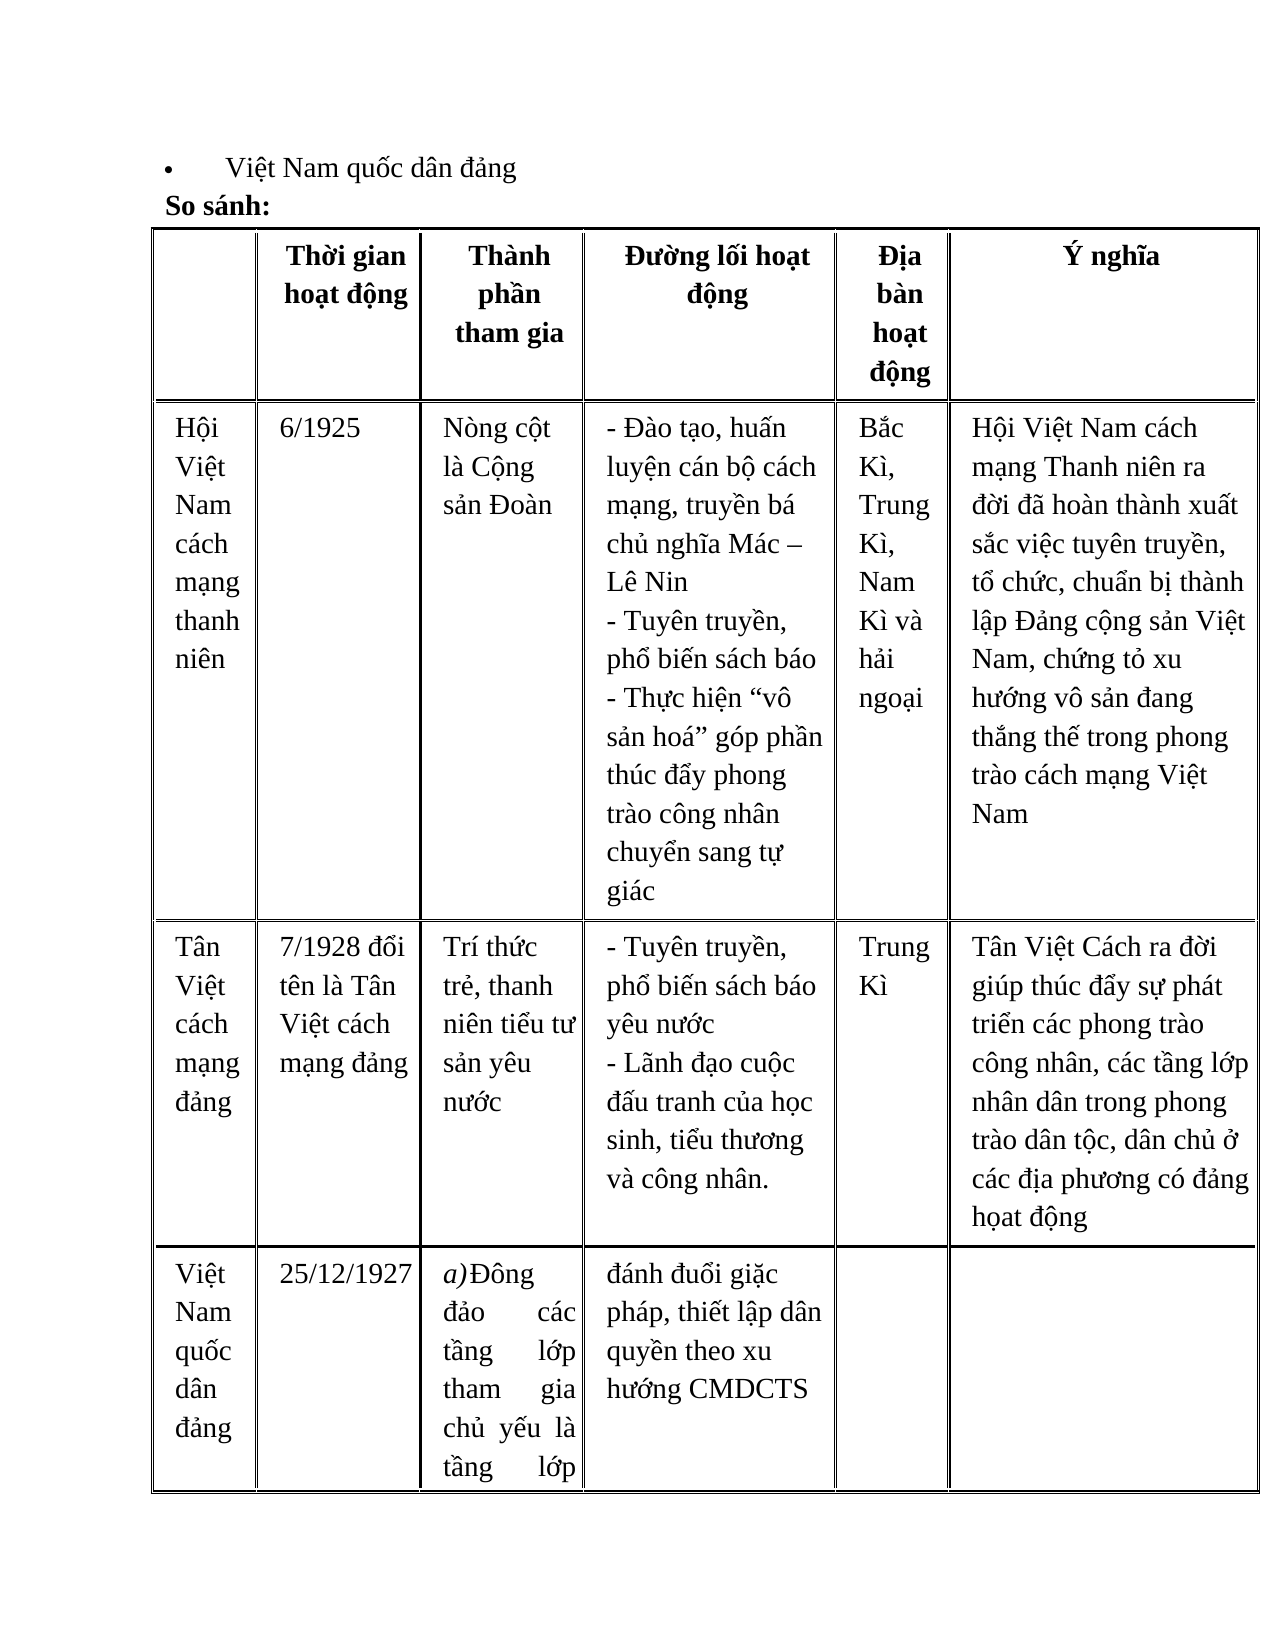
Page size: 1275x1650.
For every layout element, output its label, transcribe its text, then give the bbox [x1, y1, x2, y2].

table_cell [949, 1245, 1257, 1490]
table_cell Nòng cột là Cộng sản Đoàn [422, 403, 582, 918]
table_header Đường lối hoạt động [584, 230, 836, 399]
table_cell Hội Việt Nam cách mạng thanh niên [154, 399, 255, 918]
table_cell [584, 1248, 836, 1490]
table_header [154, 230, 257, 399]
table_cell Tân Việt Cách ra đời giúp thúc đẩy sự phát triển các phong trào công nhân, các tầng lớp nhân dân trong phong trào dân tộc, dân chủ ở các địa phương có đảng họat động [951, 919, 1257, 1245]
text So sánh: [165, 188, 1125, 222]
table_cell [154, 1245, 257, 1490]
table_cell [836, 1245, 949, 1490]
list Việt Nam quốc dân đảng [165, 150, 1125, 183]
table_cell Hội Việt Nam cách mạng Thanh niên ra đời đã hoàn thành xuất sắc việc tuyên truyền, tổ chức, chuẩn bị thành lập Đảng cộng sản Việt Nam, chứng tỏ xu hướng vô sản đang thắng thế trong phong trào cách mạng Việt Nam [951, 399, 1257, 918]
table_cell Bắc Kì, Trung Kì, Nam Kì và hải ngoại [837, 403, 947, 918]
table_cell 7/1928 đổi tên là Tân Việt cách mạng đảng [258, 922, 419, 1245]
table_cell Trung Kì [837, 922, 947, 1245]
table_header Ý nghĩa [949, 230, 1257, 399]
table_header Thành phần tham gia [420, 230, 584, 399]
table_header Địa bàn hoạt động [836, 229, 949, 399]
table_cell 25/12/1927 [257, 1248, 420, 1490]
table_cell - Đào tạo, huấn luyện cán bộ cách mạng, truyền bá chủ nghĩa Mác – Lê Nin - Tuyên truyền, phổ biến sách báo - Thực hiện “vô sản hoá” góp phần thúc đẩy phong trào công nhân chuyển sang tự giác [585, 403, 834, 918]
table_cell Tân Việt cách mạng đảng [154, 919, 255, 1245]
table_cell 6/1925 [258, 403, 419, 918]
table_cell - Tuyên truyền, phổ biến sách báo yêu nước - Lãnh đạo cuộc đấu tranh của học sinh, tiểu thương và công nhân. [585, 922, 834, 1245]
table_cell Trí thức trẻ, thanh niên tiểu tư sản yêu nước [422, 922, 582, 1245]
table_header Thời gian hoạt động [257, 229, 420, 399]
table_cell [420, 1248, 584, 1490]
